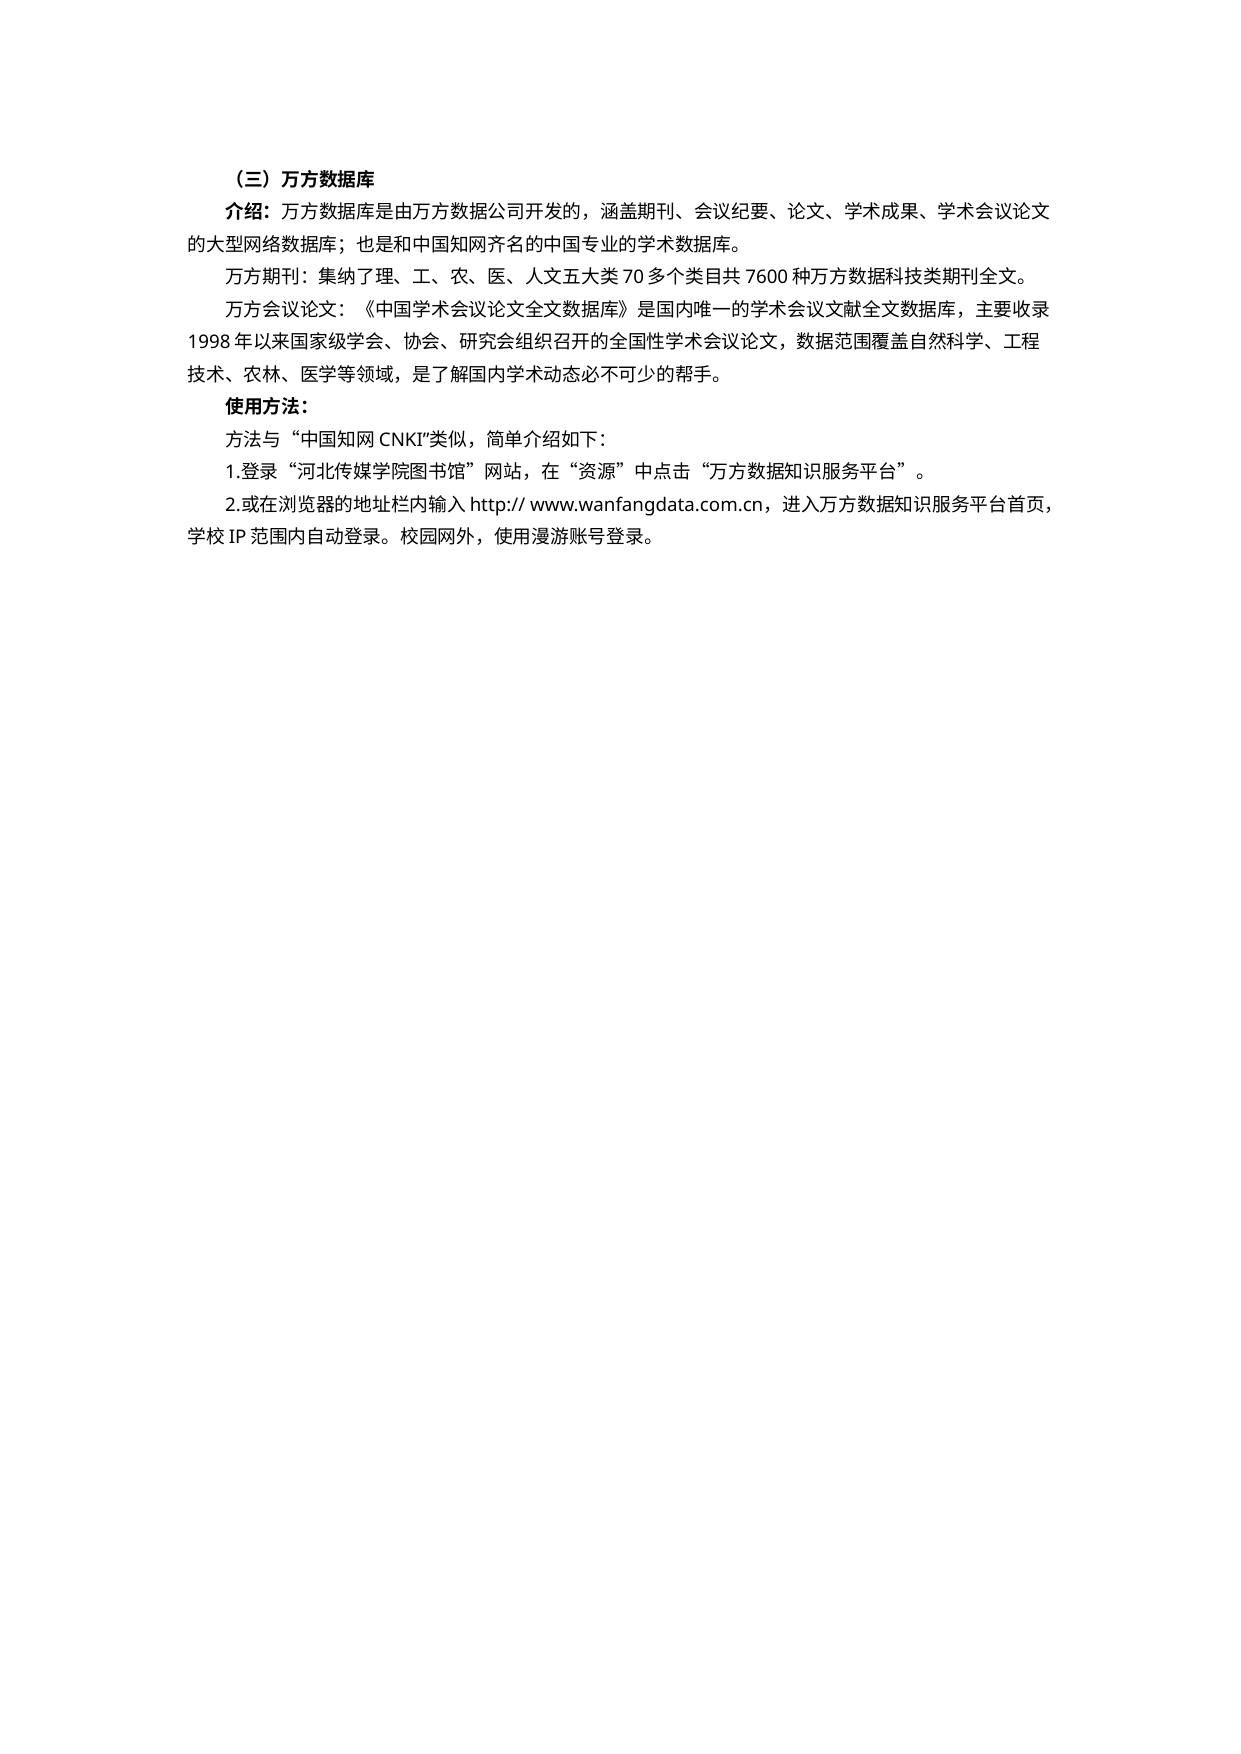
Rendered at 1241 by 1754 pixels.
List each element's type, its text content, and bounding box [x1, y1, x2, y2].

text 使用方法： [187, 389, 1053, 422]
text 万方会议论文：《中国学术会议论文全文数据库》是国内唯一的学术会议文献全文数据库，主要收录1998年以来国家级学会、协会、研究会组织召开的全国性学术会议论文，数据范围覆盖自然科学、工程技术、农林、医学等领域，是了解国内学术动态必不可少的帮手。 [187, 292, 1053, 389]
text 方法与“中国知网CNKI”类似，简单介绍如下： [187, 422, 1053, 454]
text 2.或在浏览器的地址栏内输入http:// www.wanfangdata.com.cn，进入万方数据知识服务平台首页，学校IP范围内自动登录。校园网外，使用漫游账号登录。 [187, 487, 1053, 552]
text 1.登录“河北传媒学院图书馆”网站，在“资源”中点击“万方数据知识服务平台”。 [187, 454, 1053, 487]
text 介绍：万方数据库是由万方数据公司开发的，涵盖期刊、会议纪要、论文、学术成果、学术会议论文的大型网络数据库；也是和中国知网齐名的中国专业的学术数据库。 [187, 194, 1053, 259]
text 万方期刊：集纳了理、工、农、医、人文五大类70多个类目共7600种万方数据科技类期刊全文。 [187, 259, 1053, 292]
text （三）万方数据库 [187, 162, 1053, 194]
